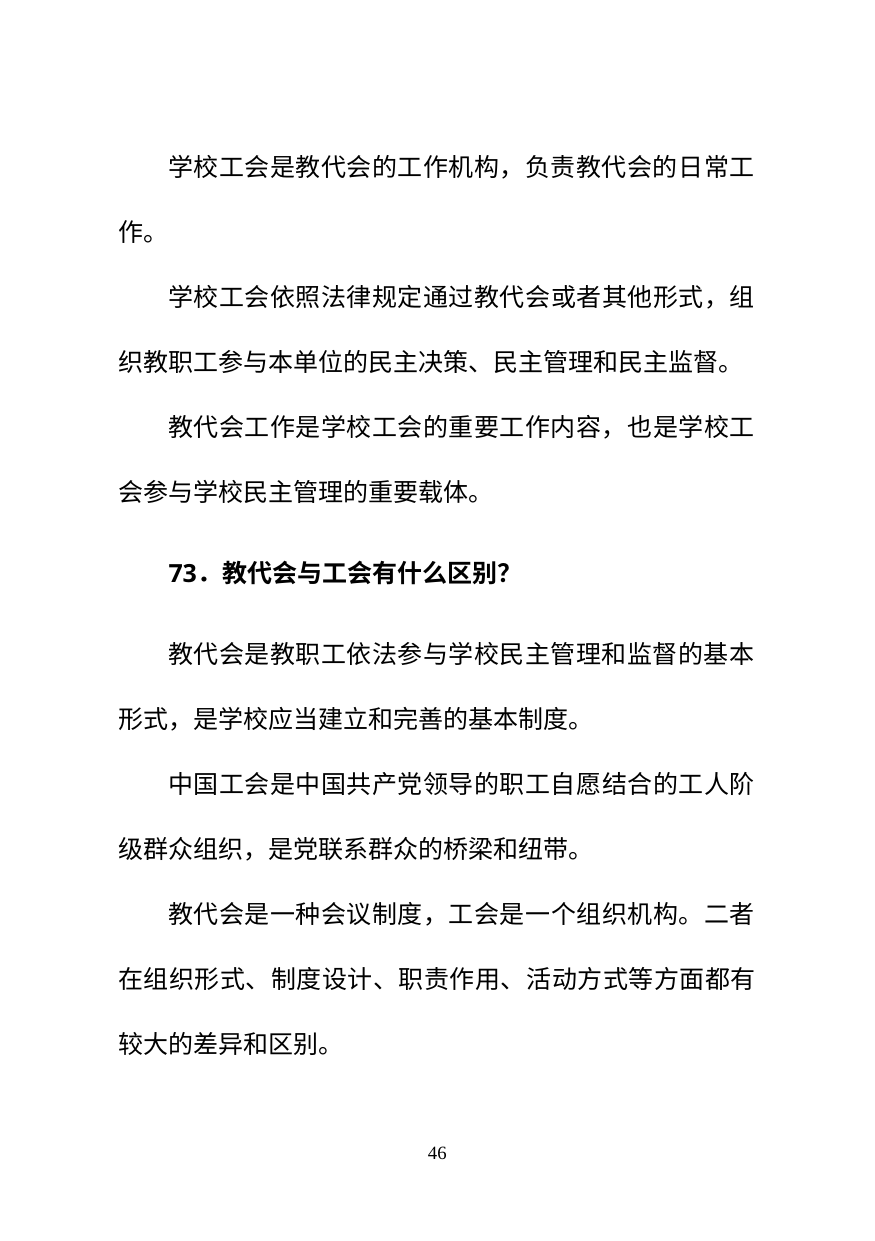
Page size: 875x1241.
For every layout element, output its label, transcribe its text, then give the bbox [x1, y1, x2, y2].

text 学校工会依照法律规定通过教代会或者其他形式，组织教职工参与本单位的民主决策、民主管理和民主监督。 [118, 263, 756, 393]
text 73．教代会与工会有什么区别？ [118, 539, 756, 604]
text 中国工会是中国共产党领导的职工自愿结合的工人阶级群众组织，是党联系群众的桥梁和纽带。 [118, 750, 756, 880]
text 教代会是教职工依法参与学校民主管理和监督的基本形式，是学校应当建立和完善的基本制度。 [118, 620, 756, 750]
text 教代会是一种会议制度，工会是一个组织机构。二者在组织形式、制度设计、职责作用、活动方式等方面都有较大的差异和区别。 [118, 880, 756, 1075]
text 教代会工作是学校工会的重要工作内容，也是学校工会参与学校民主管理的重要载体。 [118, 393, 756, 523]
text 学校工会是教代会的工作机构，负责教代会的日常工作。 [118, 133, 756, 263]
